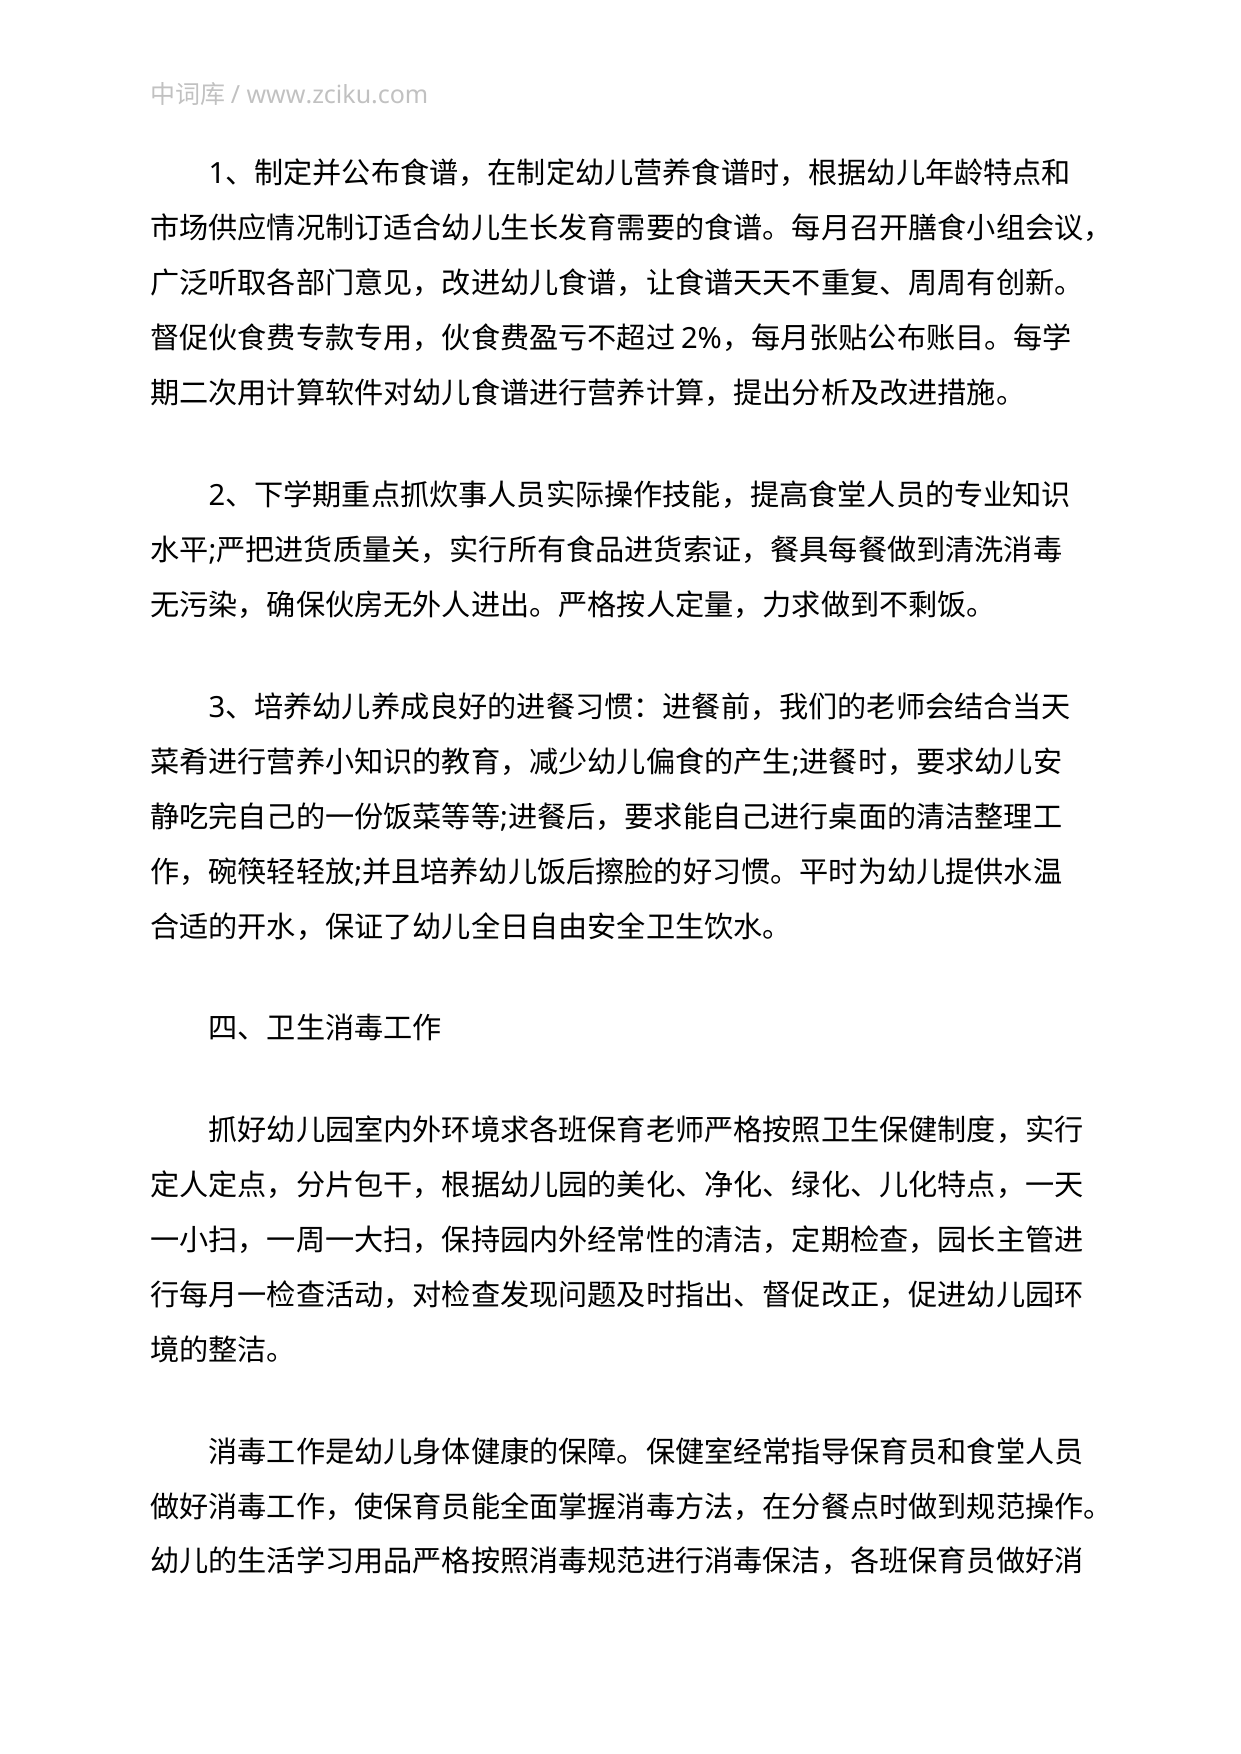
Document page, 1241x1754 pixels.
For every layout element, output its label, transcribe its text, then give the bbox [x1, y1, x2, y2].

text 1、制定并公布食谱，在制定幼儿营养食谱时，根据幼儿年龄特点和市场供应情况制订适合幼儿生长发育需要的食谱。每月召开膳食小组会议，广泛听取各部门意见，改进幼儿食谱，让食谱天天不重复、周周有创新。督促伙食费专款专用，伙食费盈亏不超过2%，每月张贴公布账目。每学期二次用计算软件对幼儿食谱进行营养计算，提出分析及改进措施。 [150, 150, 1090, 412]
text 2、下学期重点抓炊事人员实际操作技能，提高食堂人员的专业知识水平;严把进货质量关，实行所有食品进货索证，餐具每餐做到清洗消毒无污染，确保伙房无外人进出。严格按人定量，力求做到不剩饭。 [150, 472, 1090, 624]
text 四、卫生消毒工作 [150, 1005, 1090, 1047]
text 抓好幼儿园室内外环境求各班保育老师严格按照卫生保健制度，实行定人定点，分片包干，根据幼儿园的美化、净化、绿化、儿化特点，一天一小扫，一周一大扫，保持园内外经常性的清洁，定期检查，园长主管进行每月一检查活动，对检查发现问题及时指出、督促改正，促进幼儿园环境的整洁。 [150, 1107, 1090, 1369]
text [150, 1428, 1090, 1580]
text 3、培养幼儿养成良好的进餐习惯：进餐前，我们的老师会结合当天菜肴进行营养小知识的教育，减少幼儿偏食的产生;进餐时，要求幼儿安静吃完自己的一份饭菜等等;进餐后，要求能自己进行桌面的清洁整理工作，碗筷轻轻放;并且培养幼儿饭后擦脸的好习惯。平时为幼儿提供水温合适的开水，保证了幼儿全日自由安全卫生饮水。 [150, 683, 1090, 946]
